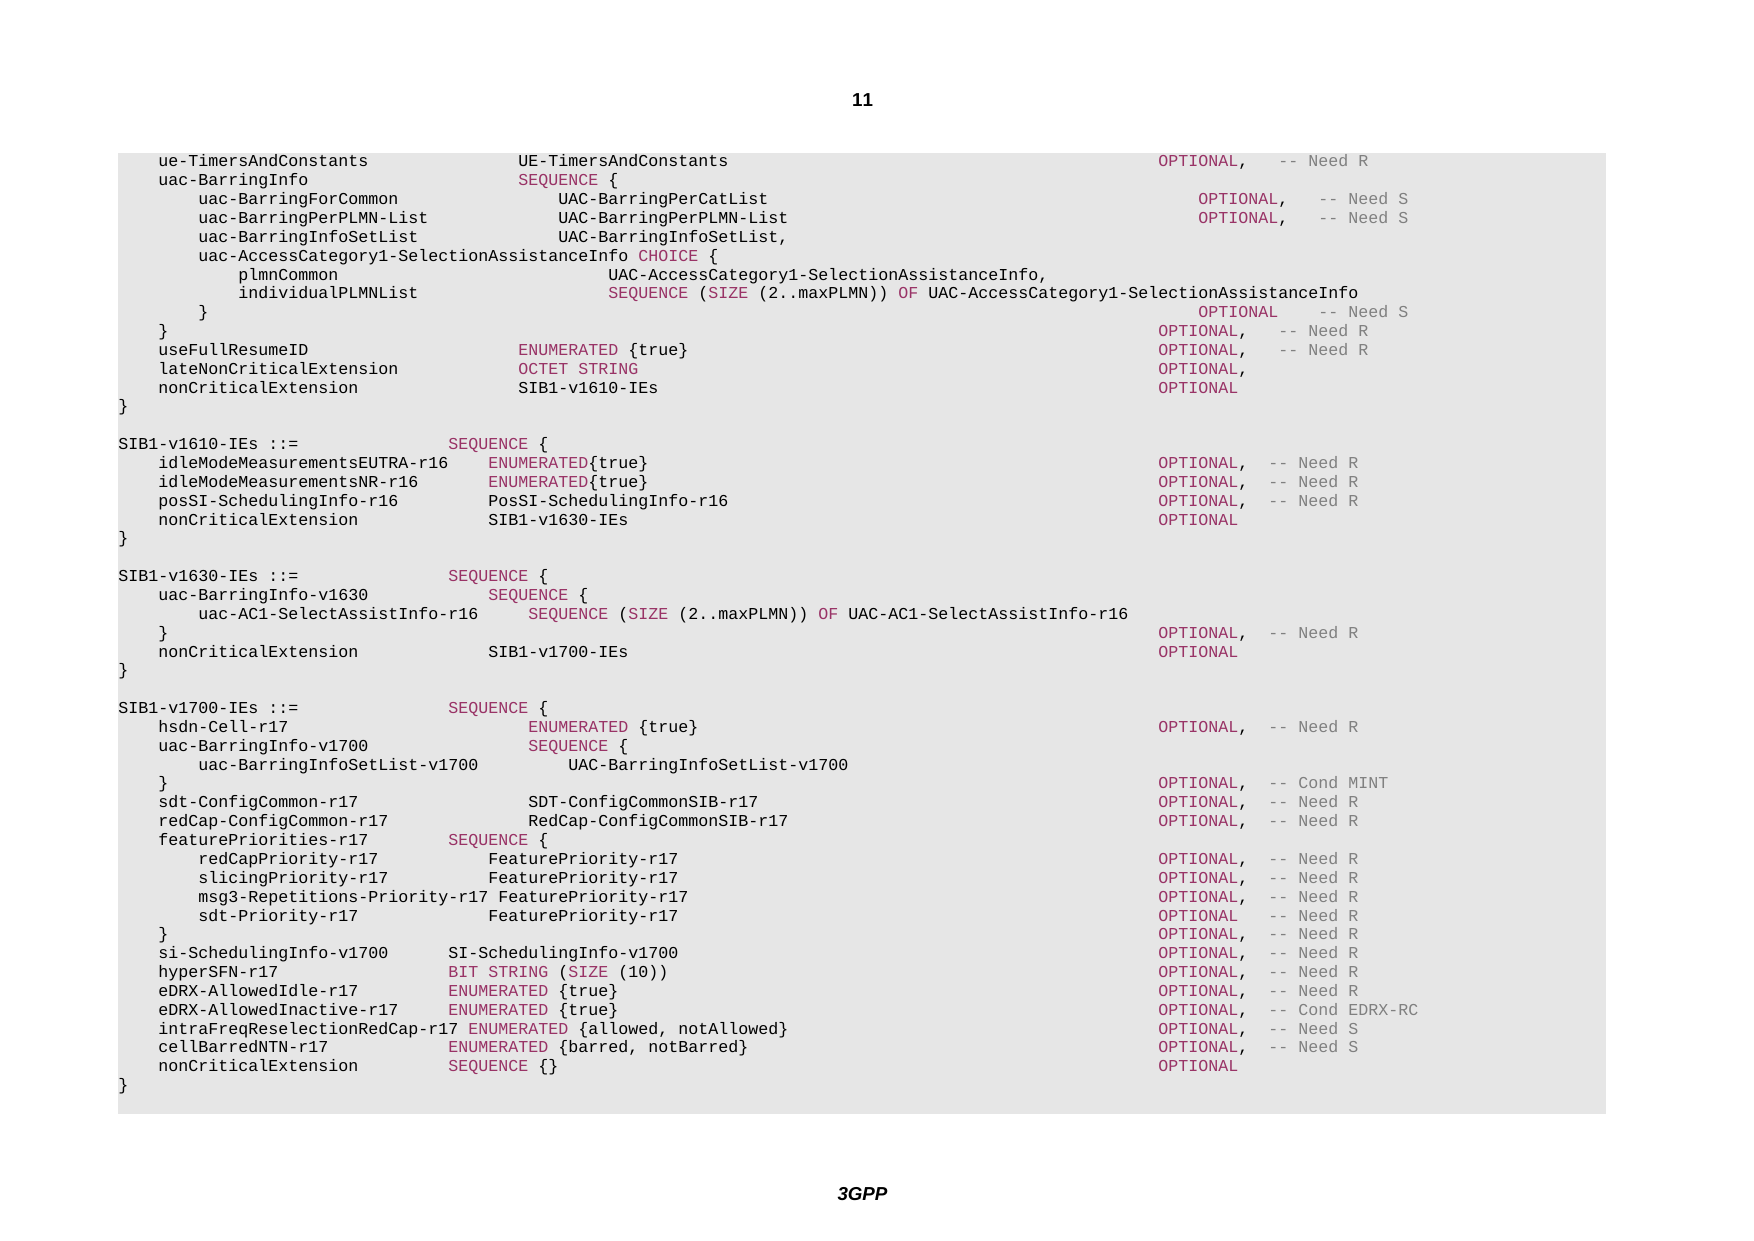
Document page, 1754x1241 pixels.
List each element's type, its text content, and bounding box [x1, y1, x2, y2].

text nonCriticalExtension SIB1-v1610-IEs OPTIONAL [118, 379, 1606, 398]
text redCapPriority-r17 FeaturePriority-r17 OPTIONAL, -- Need R [118, 851, 1606, 869]
text } [118, 662, 1606, 681]
text redCap-ConfigCommon-r17 RedCap-ConfigCommonSIB-r17 OPTIONAL, -- Need R [118, 813, 1606, 832]
text uac-BarringInfoSetList UAC-BarringInfoSetList, [118, 228, 1606, 247]
text hyperSFN-r17 BIT STRING (SIZE (10)) OPTIONAL, -- Need R [118, 964, 1606, 982]
text SIB1-v1610-IEs ::= SEQUENCE { [118, 436, 1606, 454]
text } OPTIONAL, -- Need R [118, 323, 1606, 341]
text nonCriticalExtension SIB1-v1700-IEs OPTIONAL [118, 643, 1606, 662]
text cellBarredNTN-r17 ENUMERATED {barred, notBarred} OPTIONAL, -- Need S [118, 1039, 1606, 1058]
text uac-AC1-SelectAssistInfo-r16 SEQUENCE (SIZE (2..maxPLMN)) OF UAC-AC1-SelectAssistInfo-r16 [118, 605, 1606, 624]
text sdt-ConfigCommon-r17 SDT-ConfigCommonSIB-r17 OPTIONAL, -- Need R [118, 794, 1606, 813]
text } [118, 530, 1606, 549]
text nonCriticalExtension SIB1-v1630-IEs OPTIONAL [118, 511, 1606, 530]
text } OPTIONAL -- Need S [118, 304, 1606, 323]
text nonCriticalExtension SEQUENCE {} OPTIONAL [118, 1058, 1606, 1077]
text plmnCommon UAC-AccessCategory1-SelectionAssistanceInfo, [118, 266, 1606, 285]
text individualPLMNList SEQUENCE (SIZE (2..maxPLMN)) OF UAC-AccessCategory1-SelectionAssistanceInfo [118, 285, 1606, 304]
text posSI-SchedulingInfo-r16 PosSI-SchedulingInfo-r16 OPTIONAL, -- Need R [118, 492, 1606, 511]
text sdt-Priority-r17 FeaturePriority-r17 OPTIONAL -- Need R [118, 907, 1606, 926]
text } OPTIONAL, -- Cond MINT [118, 775, 1606, 794]
text ue-TimersAndConstants UE-TimersAndConstants OPTIONAL, -- Need R [118, 153, 1606, 172]
text si-SchedulingInfo-v1700 SI-SchedulingInfo-v1700 OPTIONAL, -- Need R [118, 945, 1606, 964]
text msg3-Repetitions-Priority-r17 FeaturePriority-r17 OPTIONAL, -- Need R [118, 888, 1606, 907]
text idleModeMeasurementsEUTRA-r16 ENUMERATED{true} OPTIONAL, -- Need R [118, 454, 1606, 473]
text slicingPriority-r17 FeaturePriority-r17 OPTIONAL, -- Need R [118, 869, 1606, 888]
text uac-BarringForCommon UAC-BarringPerCatList OPTIONAL, -- Need S [118, 191, 1606, 209]
text uac-BarringInfo-v1630 SEQUENCE { [118, 587, 1606, 605]
text lateNonCriticalExtension OCTET STRING OPTIONAL, [118, 360, 1606, 379]
text uac-AccessCategory1-SelectionAssistanceInfo CHOICE { [118, 247, 1606, 266]
text SIB1-v1630-IEs ::= SEQUENCE { [118, 568, 1606, 587]
text useFullResumeID ENUMERATED {true} OPTIONAL, -- Need R [118, 341, 1606, 360]
text idleModeMeasurementsNR-r16 ENUMERATED{true} OPTIONAL, -- Need R [118, 473, 1606, 492]
text uac-BarringInfo SEQUENCE { [118, 172, 1606, 191]
text } OPTIONAL, -- Need R [118, 926, 1606, 945]
text hsdn-Cell-r17 ENUMERATED {true} OPTIONAL, -- Need R [118, 718, 1606, 737]
text } [118, 398, 1606, 417]
text intraFreqReselectionRedCap-r17 ENUMERATED {allowed, notAllowed} OPTIONAL, -- Need S [118, 1020, 1606, 1039]
text uac-BarringInfoSetList-v1700 UAC-BarringInfoSetList-v1700 [118, 756, 1606, 775]
text } [118, 1077, 1606, 1096]
text featurePriorities-r17 SEQUENCE { [118, 832, 1606, 851]
text eDRX-AllowedIdle-r17 ENUMERATED {true} OPTIONAL, -- Need R [118, 982, 1606, 1001]
text uac-BarringPerPLMN-List UAC-BarringPerPLMN-List OPTIONAL, -- Need S [118, 209, 1606, 228]
text SIB1-v1700-IEs ::= SEQUENCE { [118, 700, 1606, 718]
text eDRX-AllowedInactive-r17 ENUMERATED {true} OPTIONAL, -- Cond EDRX-RC [118, 1001, 1606, 1020]
text uac-BarringInfo-v1700 SEQUENCE { [118, 737, 1606, 756]
text } OPTIONAL, -- Need R [118, 624, 1606, 643]
